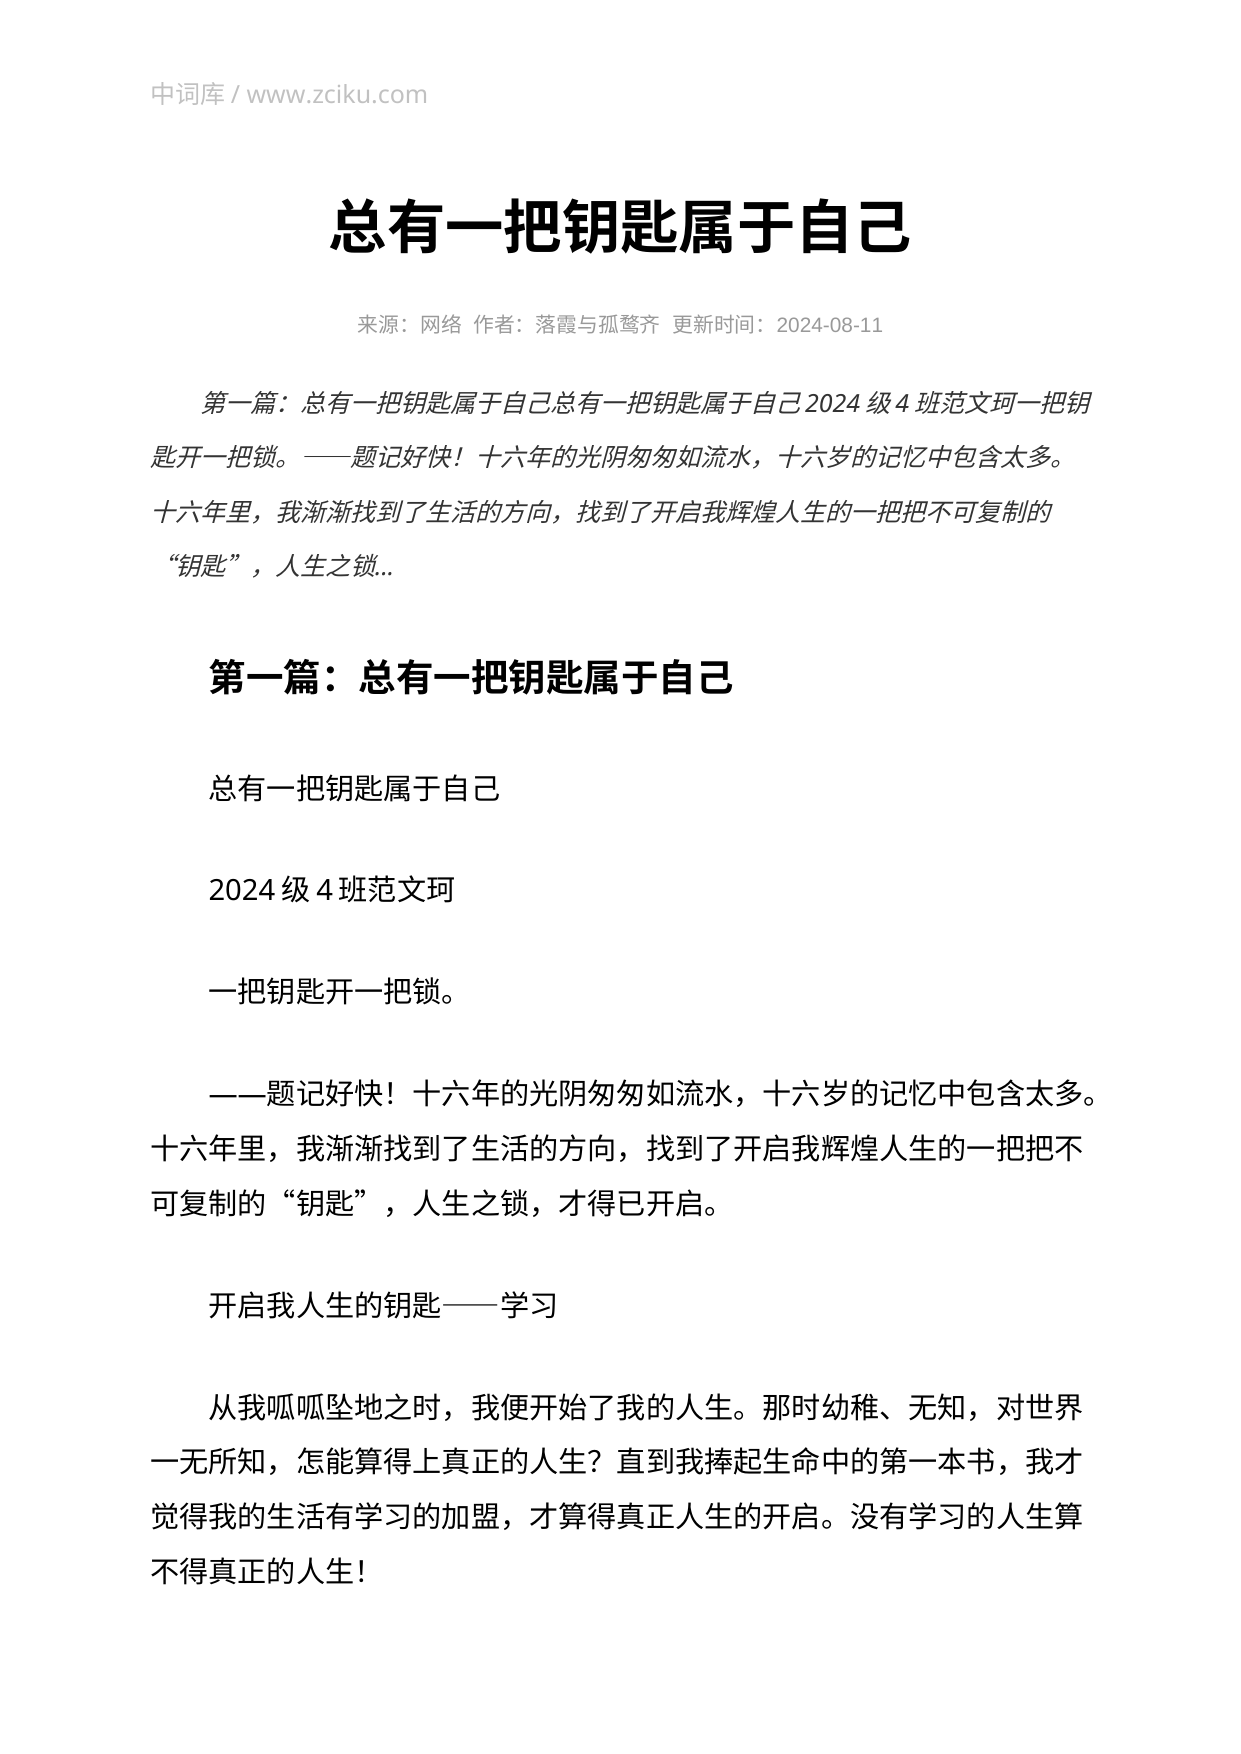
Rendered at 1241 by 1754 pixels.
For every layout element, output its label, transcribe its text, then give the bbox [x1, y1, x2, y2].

text 第一篇：总有一把钥匙属于自己 [150, 648, 1090, 702]
text ——题记好快！十六年的光阴匆匆如流水，十六岁的记忆中包含太多。十六年里，我渐渐找到了生活的方向，找到了开启我辉煌人生的一把把不可复制的“钥匙”，人生之锁，才得已开启。 [150, 1071, 1090, 1223]
text 来源：网络 作者：落霞与孤鹜齐 更新时间：2024-08-11 [150, 313, 1090, 337]
text 从我呱呱坠地之时，我便开始了我的人生。那时幼稚、无知，对世界一无所知，怎能算得上真正的人生？直到我捧起生命中的第一本书，我才觉得我的生活有学习的加盟，才算得真正人生的开启。没有学习的人生算不得真正的人生！ [150, 1384, 1090, 1591]
text 总有一把钥匙属于自己 [150, 765, 1090, 807]
text 第一篇：总有一把钥匙属于自己总有一把钥匙属于自己2024级4班范文珂一把钥匙开一把锁。——题记好快！十六年的光阴匆匆如流水，十六岁的记忆中包含太多。十六年里，我渐渐找到了生活的方向，找到了开启我辉煌人生的一把把不可复制的“钥匙”，人生之锁... [150, 383, 1090, 583]
subtitle 总有一把钥匙属于自己 [150, 181, 1090, 266]
text 2024级4班范文珂 [150, 867, 1090, 909]
text 一把钥匙开一把锁。 [150, 969, 1090, 1011]
text 开启我人生的钥匙——学习 [150, 1282, 1090, 1325]
